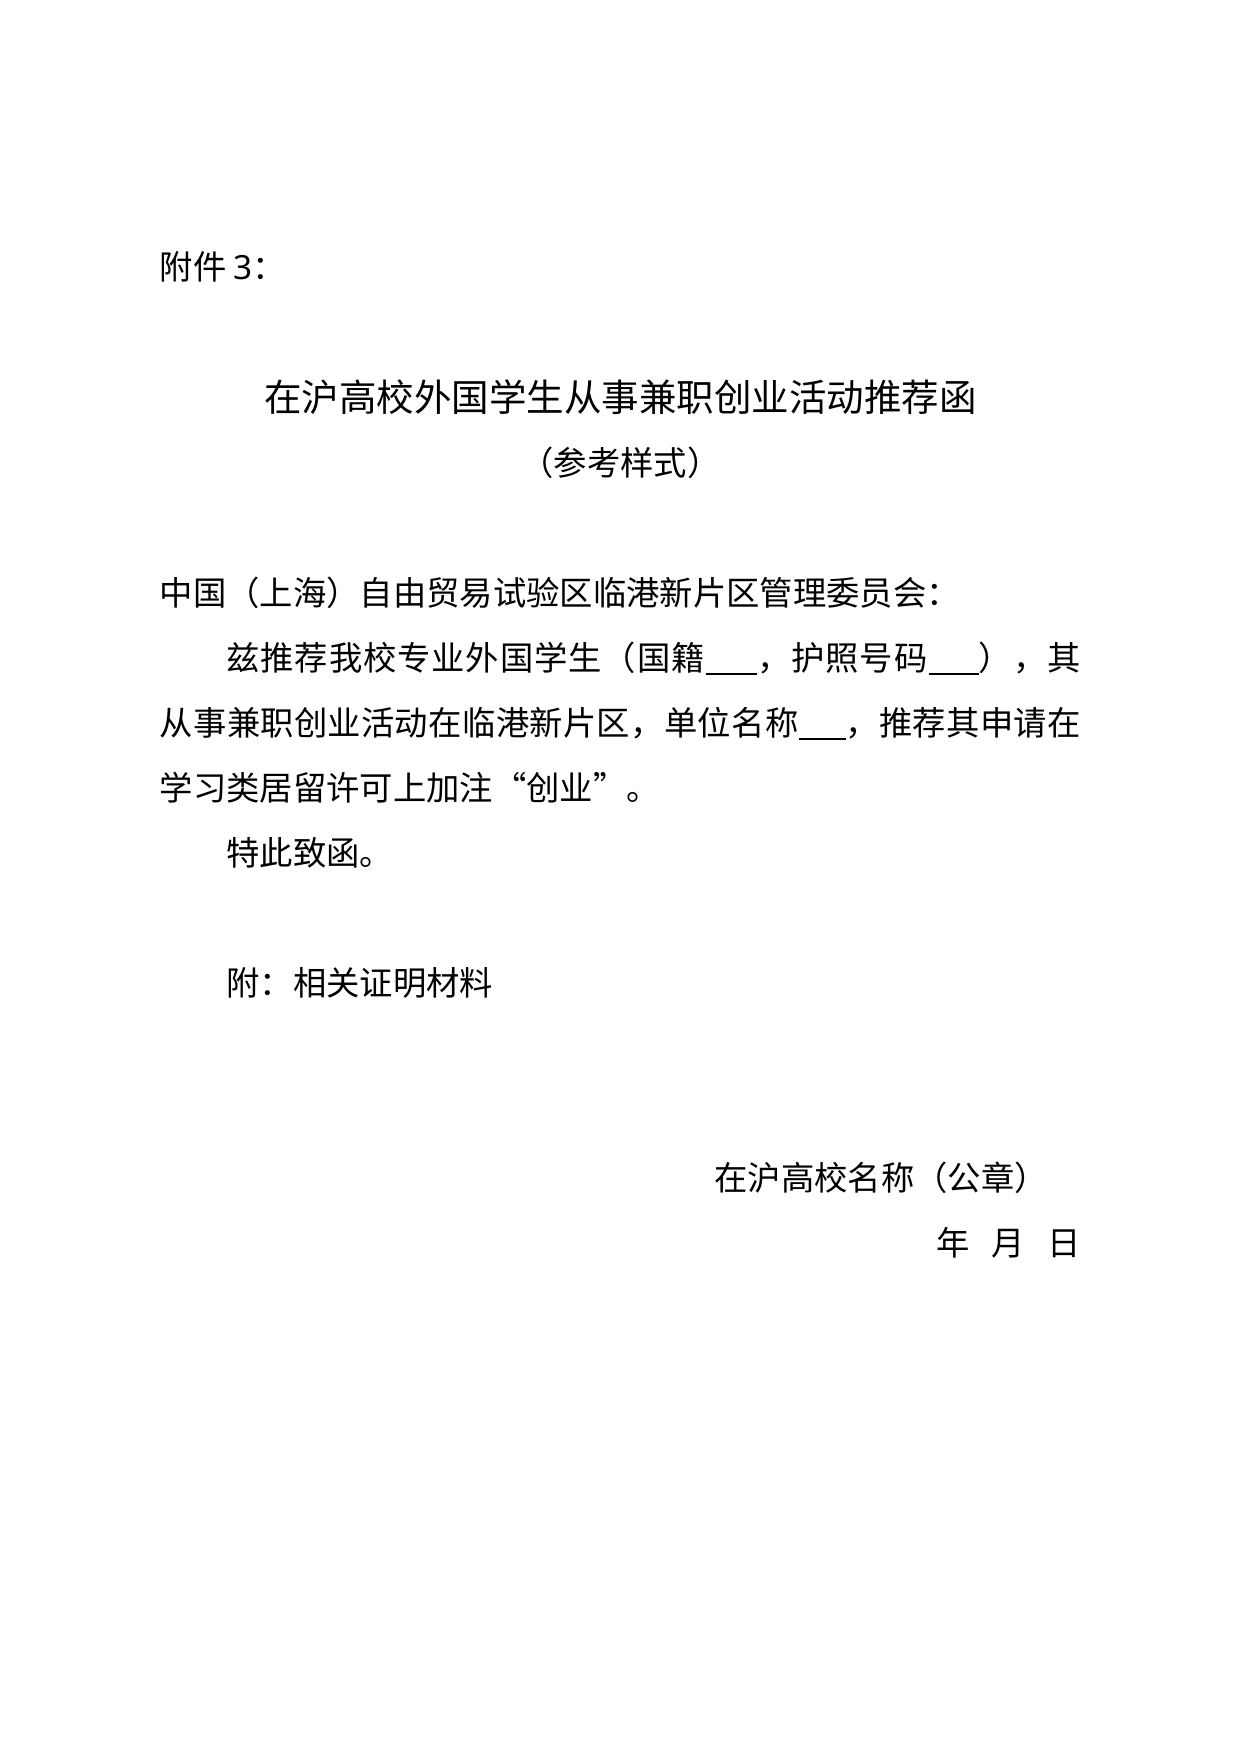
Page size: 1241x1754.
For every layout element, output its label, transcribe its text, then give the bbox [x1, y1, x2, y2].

text 在沪高校名称（公章） [159, 1143, 1047, 1208]
text 兹推荐我校专业外国学生（国籍 ，护照号码 ），其从事兼职创业活动在临港新片区，单位名称 ，推荐其申请在学习类居留许可上加注“创业”。 [159, 623, 1081, 818]
text 特此致函。 [159, 818, 1081, 883]
text 中国（上海）自由贸易试验区临港新片区管理委员会： [159, 558, 1081, 623]
text 在沪高校外国学生从事兼职创业活动推荐函 [159, 363, 1081, 428]
text （参考样式） [159, 428, 1081, 493]
text 附件3： [159, 233, 1081, 298]
text 附：相关证明材料 [159, 948, 1081, 1013]
text 年 月 日 [159, 1208, 1081, 1273]
